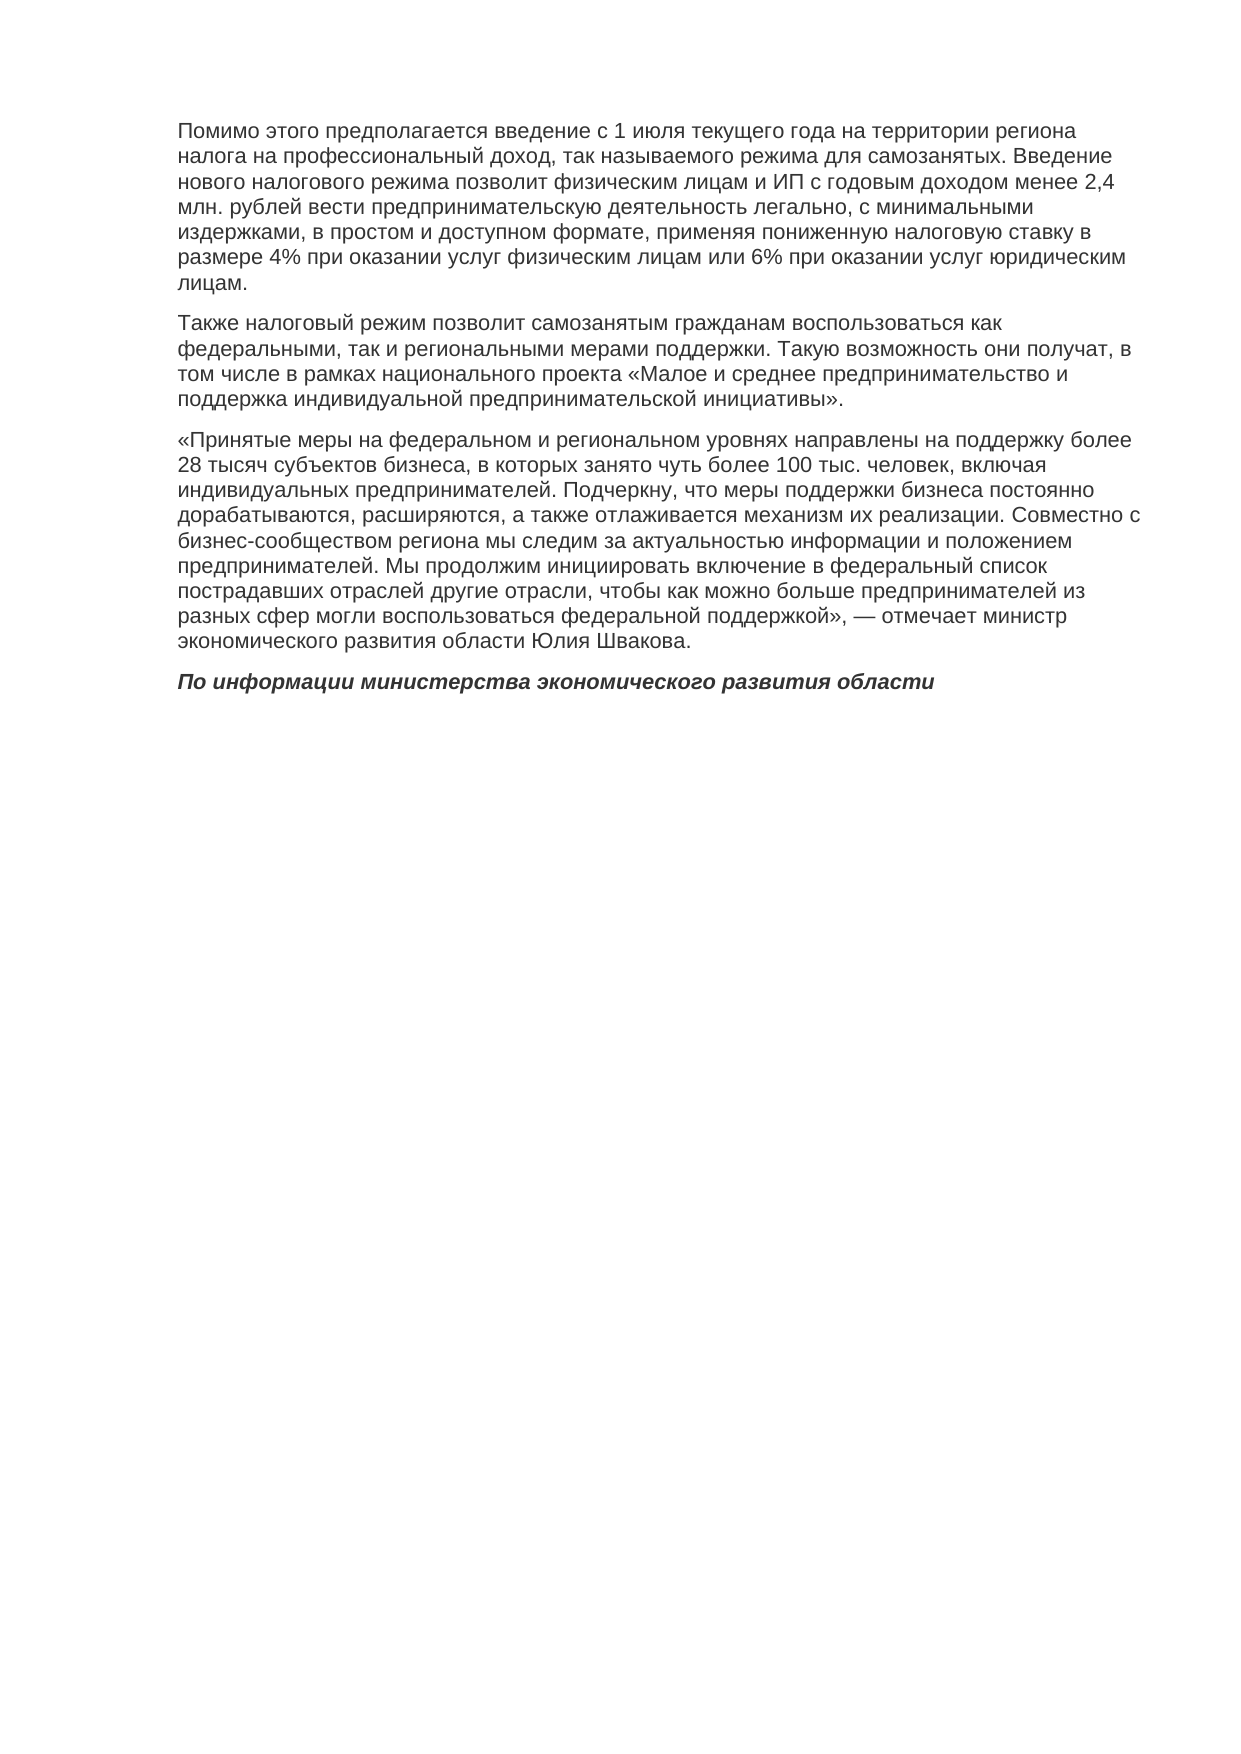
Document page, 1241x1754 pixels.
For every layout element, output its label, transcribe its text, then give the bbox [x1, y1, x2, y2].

text «Принятые меры на федеральном и региональном уровнях направлены на поддержку более 28 тысяч субъектов бизнеса, в которых занято чуть более 100 тыс. человек, включая индивидуальных предпринимателей. Подчеркну, что меры поддержки бизнеса постоянно дорабатываются, расширяются, а также отлаживается механизм их реализации. Совместно с бизнес-сообществом региона мы следим за актуальностью информации и положением предпринимателей. Мы продолжим инициировать включение в федеральный список пострадавших отраслей другие отрасли, чтобы как можно больше предпринимателей из разных сфер могли воспользоваться федеральной поддержкой», — отмечает министр экономического развития области Юлия Швакова. [177, 427, 1152, 653]
text Также налоговый режим позволит самозанятым гражданам воспользоваться как федеральными, так и региональными мерами поддержки. Такую возможность они получат, в том числе в рамках национального проекта «Малое и среднее предпринимательство и поддержка индивидуальной предпринимательской инициативы». [177, 310, 1152, 411]
text По информации министерства экономического развития области [177, 669, 1152, 694]
text Помимо этого предполагается введение с 1 июля текущего года на территории региона налога на профессиональный доход, так называемого режима для самозанятых. Введение нового налогового режима позволит физическим лицам и ИП с годовым доходом менее 2,4 млн. рублей вести предпринимательскую деятельность легально, с минимальными издержками, в простом и доступном формате, применяя пониженную налоговую ставку в размере 4% при оказании услуг физическим лицам или 6% при оказании услуг юридическим лицам. [177, 118, 1152, 294]
